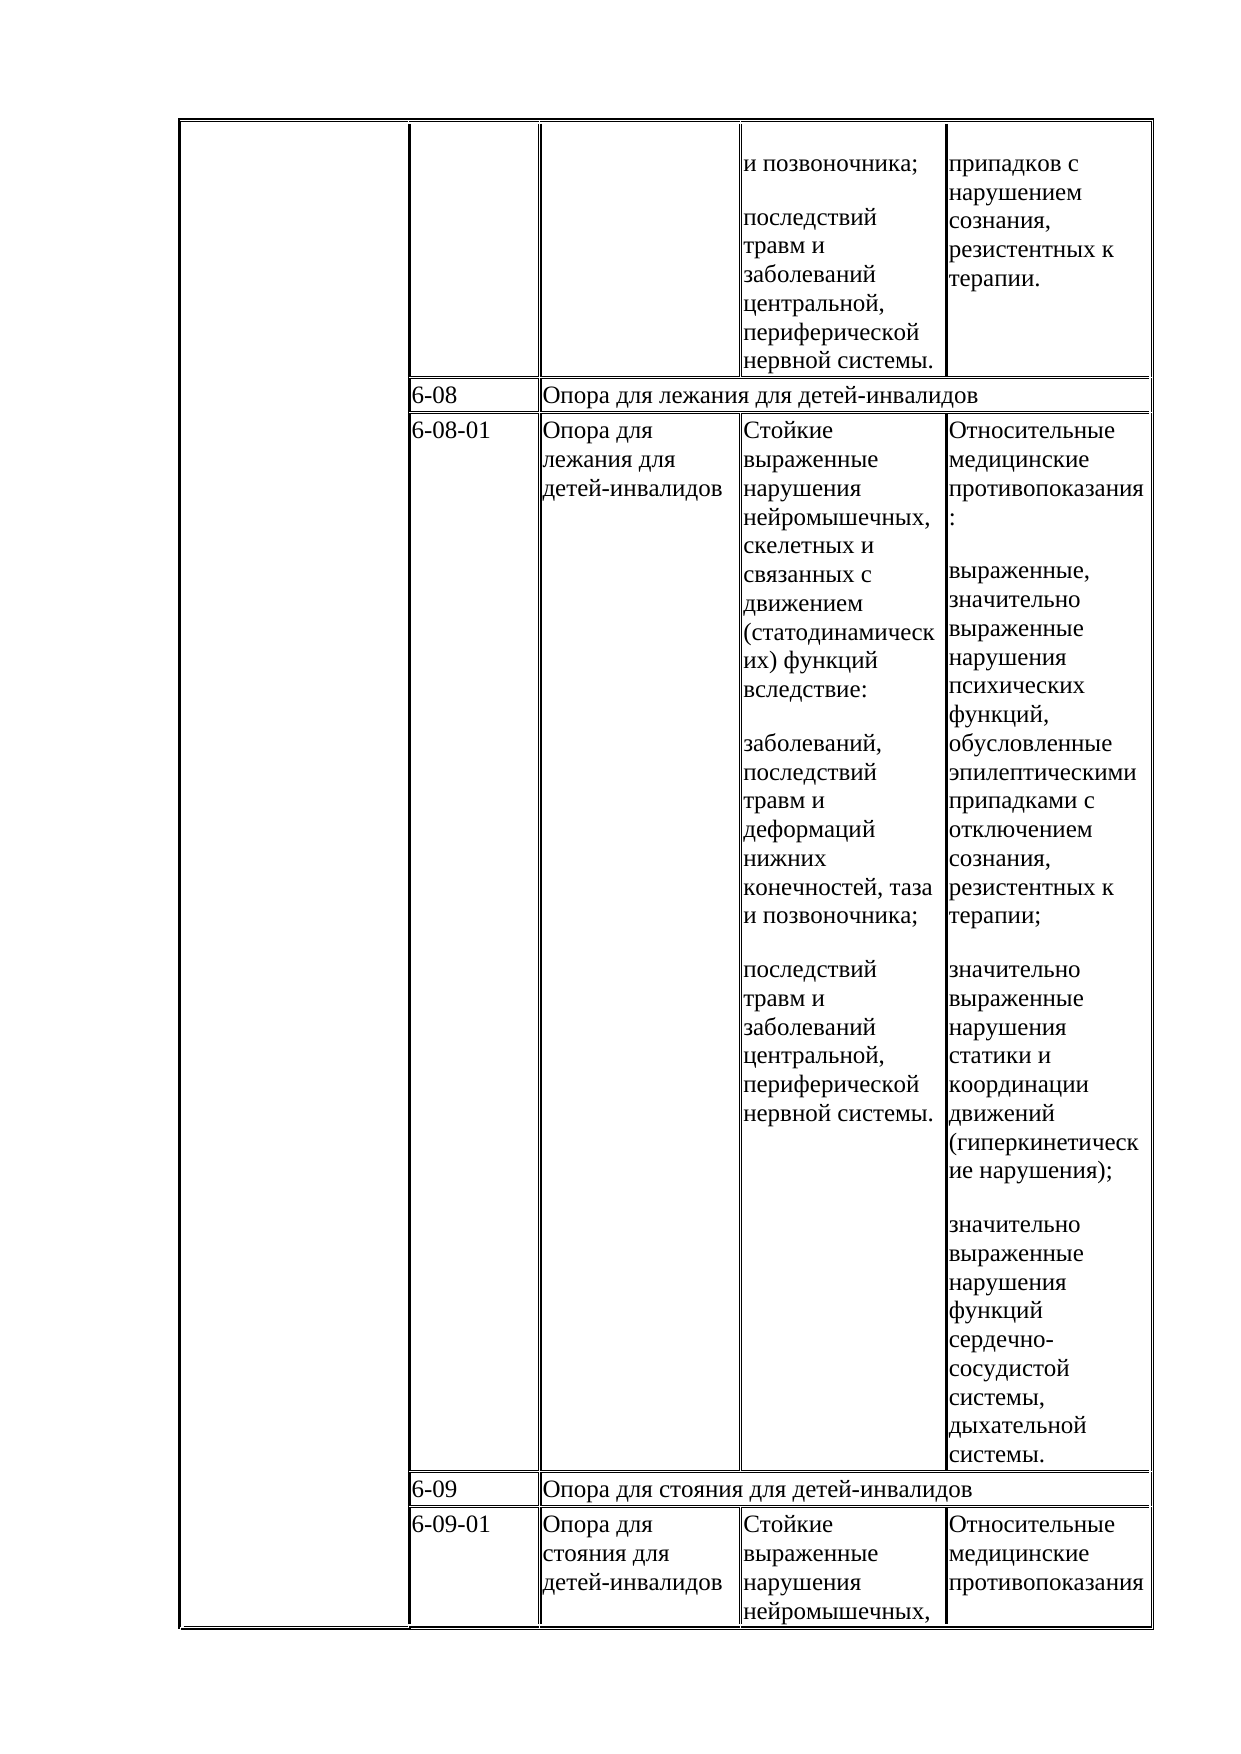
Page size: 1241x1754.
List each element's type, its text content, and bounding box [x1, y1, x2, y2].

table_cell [540, 1508, 741, 1626]
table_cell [946, 122, 1151, 376]
table_cell Стойкие выраженные нарушения нейромышечных, скелетных и связанных с движением (статодинамических) функций вследствие: заболеваний, последствий травм и деформаций нижних конечностей, таза и позвоночника; последствий травм и заболеваний центральной, периферической нервной системы. [742, 414, 945, 1470]
table_cell Опора для лежания для детей-инвалидов [540, 376, 1152, 411]
table_cell 6-09-01 [409, 1505, 540, 1626]
table_cell 6-07-01 [409, 120, 540, 376]
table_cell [741, 122, 946, 376]
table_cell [946, 1505, 1152, 1626]
table_cell 6-09 [411, 1473, 538, 1505]
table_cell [540, 122, 741, 376]
table_cell Относительные медицинские противопоказания: выраженные, значительно выраженные нарушения психических функций, обусловленные эпилептическими припадками с отключением сознания, резистентных к терапии; значительно выраженные нарушения статики и координации движений (гиперкинетические нарушения); значительно выраженные нарушения функций сердечно-сосудистой системы, дыхательной системы. [946, 411, 1152, 1470]
table_cell 6-08 [411, 379, 538, 411]
table_cell Опора для лежания для детей-инвалидов [542, 414, 739, 1470]
table_cell 6-08-01 [411, 414, 538, 1470]
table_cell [741, 1508, 946, 1626]
table_cell Опора для стояния для детей-инвалидов [540, 1470, 1152, 1505]
